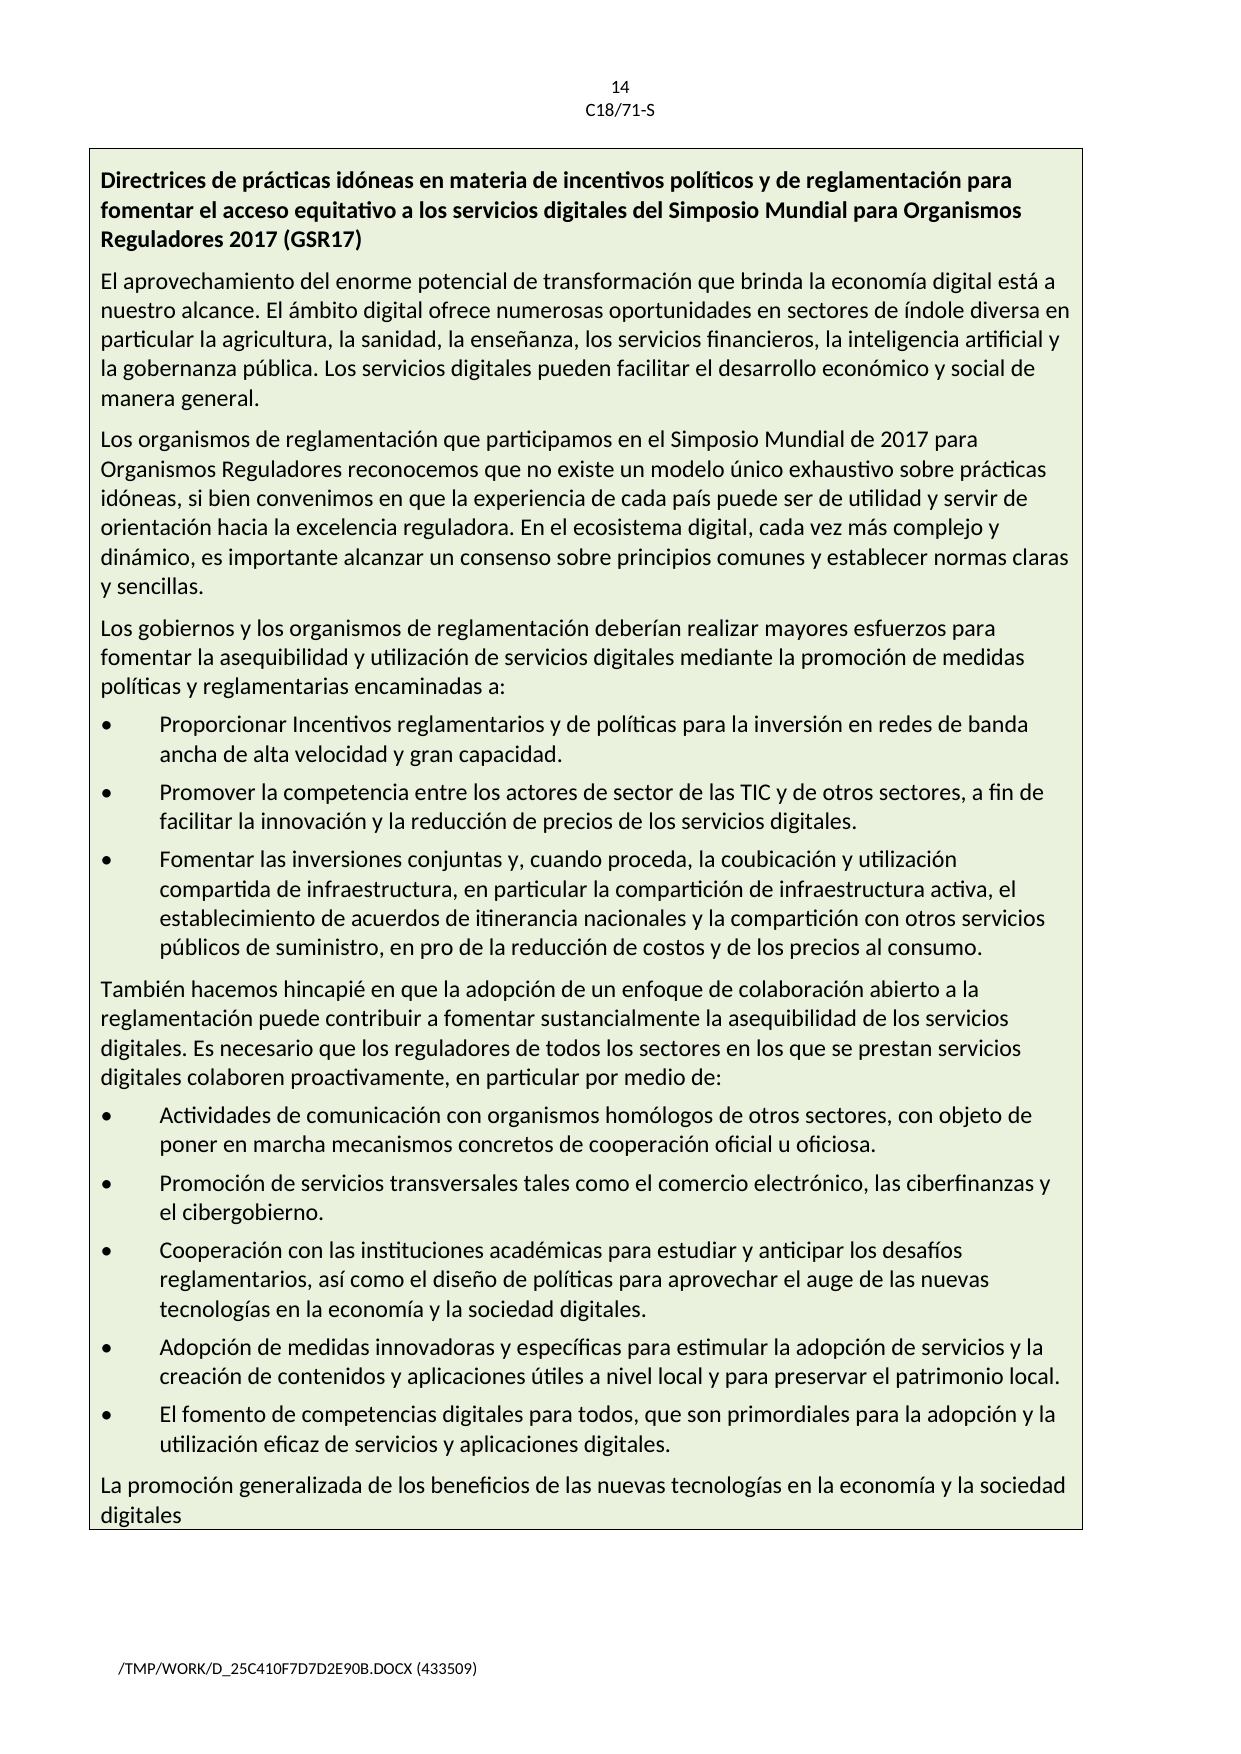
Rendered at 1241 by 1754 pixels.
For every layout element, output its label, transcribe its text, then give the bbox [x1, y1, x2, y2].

table_header Directrices de prácticas idóneas en materia de incentivos políticos y de reglamentación para fomentar el acceso equitativo a los servicios digitales del Simposio Mundial para Organismos Reguladores 2017 (GSR17) El aprovechamiento del enorme potencial de transformación que brinda la economía digital está a nuestro alcance. El ámbito digital ofrece numerosas oportunidades en sectores de índole diversa en particular la agricultura, la sanidad, la enseñanza, los servicios financieros, la inteligencia artificial y la gobernanza pública. Los servicios digitales pueden facilitar el desarrollo económico y social de manera general. Los organismos de reglamentación que participamos en el Simposio Mundial de 2017 para Organismos Reguladores reconocemos que no existe un modelo único exhaustivo sobre prácticas idóneas, si bien convenimos en que la experiencia de cada país puede ser de utilidad y servir de orientación hacia la excelencia reguladora. En el ecosistema digital, cada vez más complejo y dinámico, es importante alcanzar un consenso sobre principios comunes y establecer normas claras y sencillas. Los gobiernos y los organismos de reglamentación deberían realizar mayores esfuerzos para fomentar la asequibilidad y utilización de servicios digitales mediante la promoción de medidas políticas y reglamentarias encaminadas a: • Proporcionar Incentivos reglamentarios y de políticas para la inversión en redes de banda ancha de alta velocidad y gran capacidad. • Promover la competencia entre los actores de sector de las TIC y de otros sectores, a fin de facilitar la innovación y la reducción de precios de los servicios digitales. • Fomentar las inversiones conjuntas y, cuando proceda, la coubicación y utilización compartida de infraestructura, en particular la compartición de infraestructura activa, el establecimiento de acuerdos de itinerancia nacionales y la compartición con otros servicios públicos de suministro, en pro de la reducción de costos y de los precios al consumo. También hacemos hincapié en que la adopción de un enfoque de colaboración abierto a la reglamentación puede contribuir a fomentar sustancialmente la asequibilidad de los servicios digitales. Es necesario que los reguladores de todos los sectores en los que se prestan servicios digitales colaboren proactivamente, en particular por medio de: • Actividades de comunicación con organismos homólogos de otros sectores, con objeto de poner en marcha mecanismos concretos de cooperación oficial u oficiosa. • Promoción de servicios transversales tales como el comercio electrónico, las ciberfinanzas y el cibergobierno. • Cooperación con las instituciones académicas para estudiar y anticipar los desafíos reglamentarios, así como el diseño de políticas para aprovechar el auge de las nuevas tecnologías en la economía y la sociedad digitales. • Adopción de medidas innovadoras y específicas para estimular la adopción de servicios y la creación de contenidos y aplicaciones útiles a nivel local y para preservar el patrimonio local. • El fomento de competencias digitales para todos, que son primordiales para la adopción y la utilización eficaz de servicios y aplicaciones digitales. La promoción generalizada de los beneficios de las nuevas tecnologías en la economía y la sociedad digitales [90, 149, 1082, 1529]
